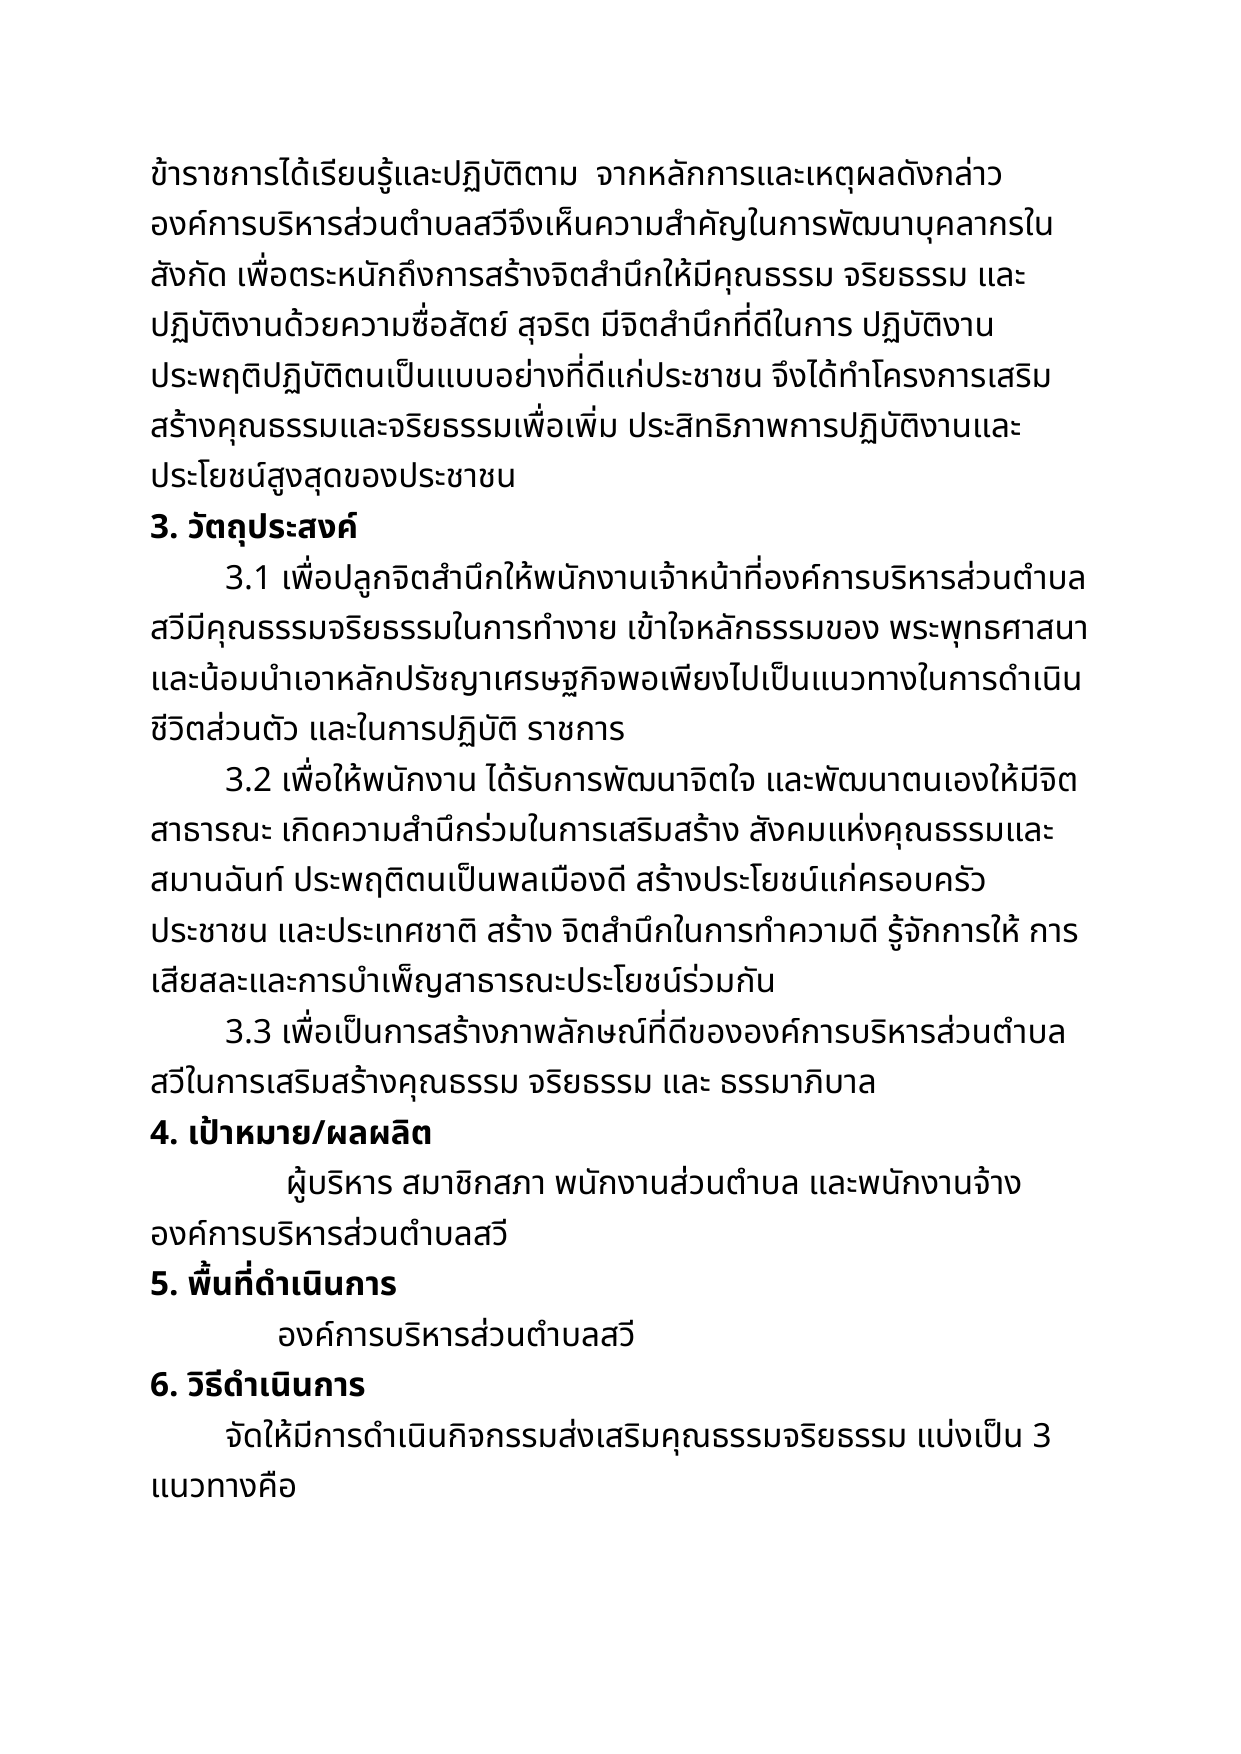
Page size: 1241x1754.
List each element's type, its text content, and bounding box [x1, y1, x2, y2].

text 4. เป้าหมาย/ผลผลิต [150, 1109, 1090, 1159]
text 3. วัตถุประสงค์ [150, 503, 1090, 553]
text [150, 150, 1090, 503]
text องค์การบริหารส่วนตำบลสวี [150, 1311, 1090, 1361]
text 3.2 เพื่อให้พนักงาน ได้รับการพัฒนาจิตใจ และพัฒนาตนเองให้มีจิตสาธารณะ เกิดความสํานึกร่วมในการเสริมสร้าง สังคมแห่งคุณธรรมและสมานฉันท์ ประพฤติตนเป็นพลเมืองดี สร้างประโยชน์แก่ครอบครัว ประชาชน และประเทศชาติ สร้าง จิตสํานึกในการทําความดี รู้จักการให้ การเสียสละและการบําเพ็ญสาธารณะประโยชน์ร่วมกัน [150, 755, 1090, 1008]
text 5. พื้นที่ดําเนินการ [150, 1260, 1090, 1311]
text ผู้บริหาร สมาชิกสภา พนักงานส่วนตำบล และพนักงานจ้างองค์การบริหารส่วนตำบลสวี [150, 1159, 1090, 1260]
text จัดให้มีการดําเนินกิจกรรมส่งเสริมคุณธรรมจริยธรรม แบ่งเป็น 3 แนวทางคือ [150, 1412, 1090, 1513]
text 6. วิธีดําเนินการ [150, 1361, 1090, 1412]
text 3.1 เพื่อปลูกจิตสํานึกให้พนักงานเจ้าหน้าที่องค์การบริหารส่วนตำบลสวีมีคุณธรรมจริยธรรมในการทำงาย เข้าใจหลักธรรมของ พระพุทธศาสนา และน้อมนําเอาหลักปรัชญาเศรษฐกิจพอเพียงไปเป็นแนวทางในการดําเนินชีวิตส่วนตัว และในการปฏิบัติ ราชการ [150, 553, 1090, 755]
text 3.3 เพื่อเป็นการสร้างภาพลักษณ์ที่ดีขององค์การบริหารส่วนตำบลสวีในการเสริมสร้างคุณธรรม จริยธรรม และ ธรรมาภิบาล [150, 1008, 1090, 1109]
